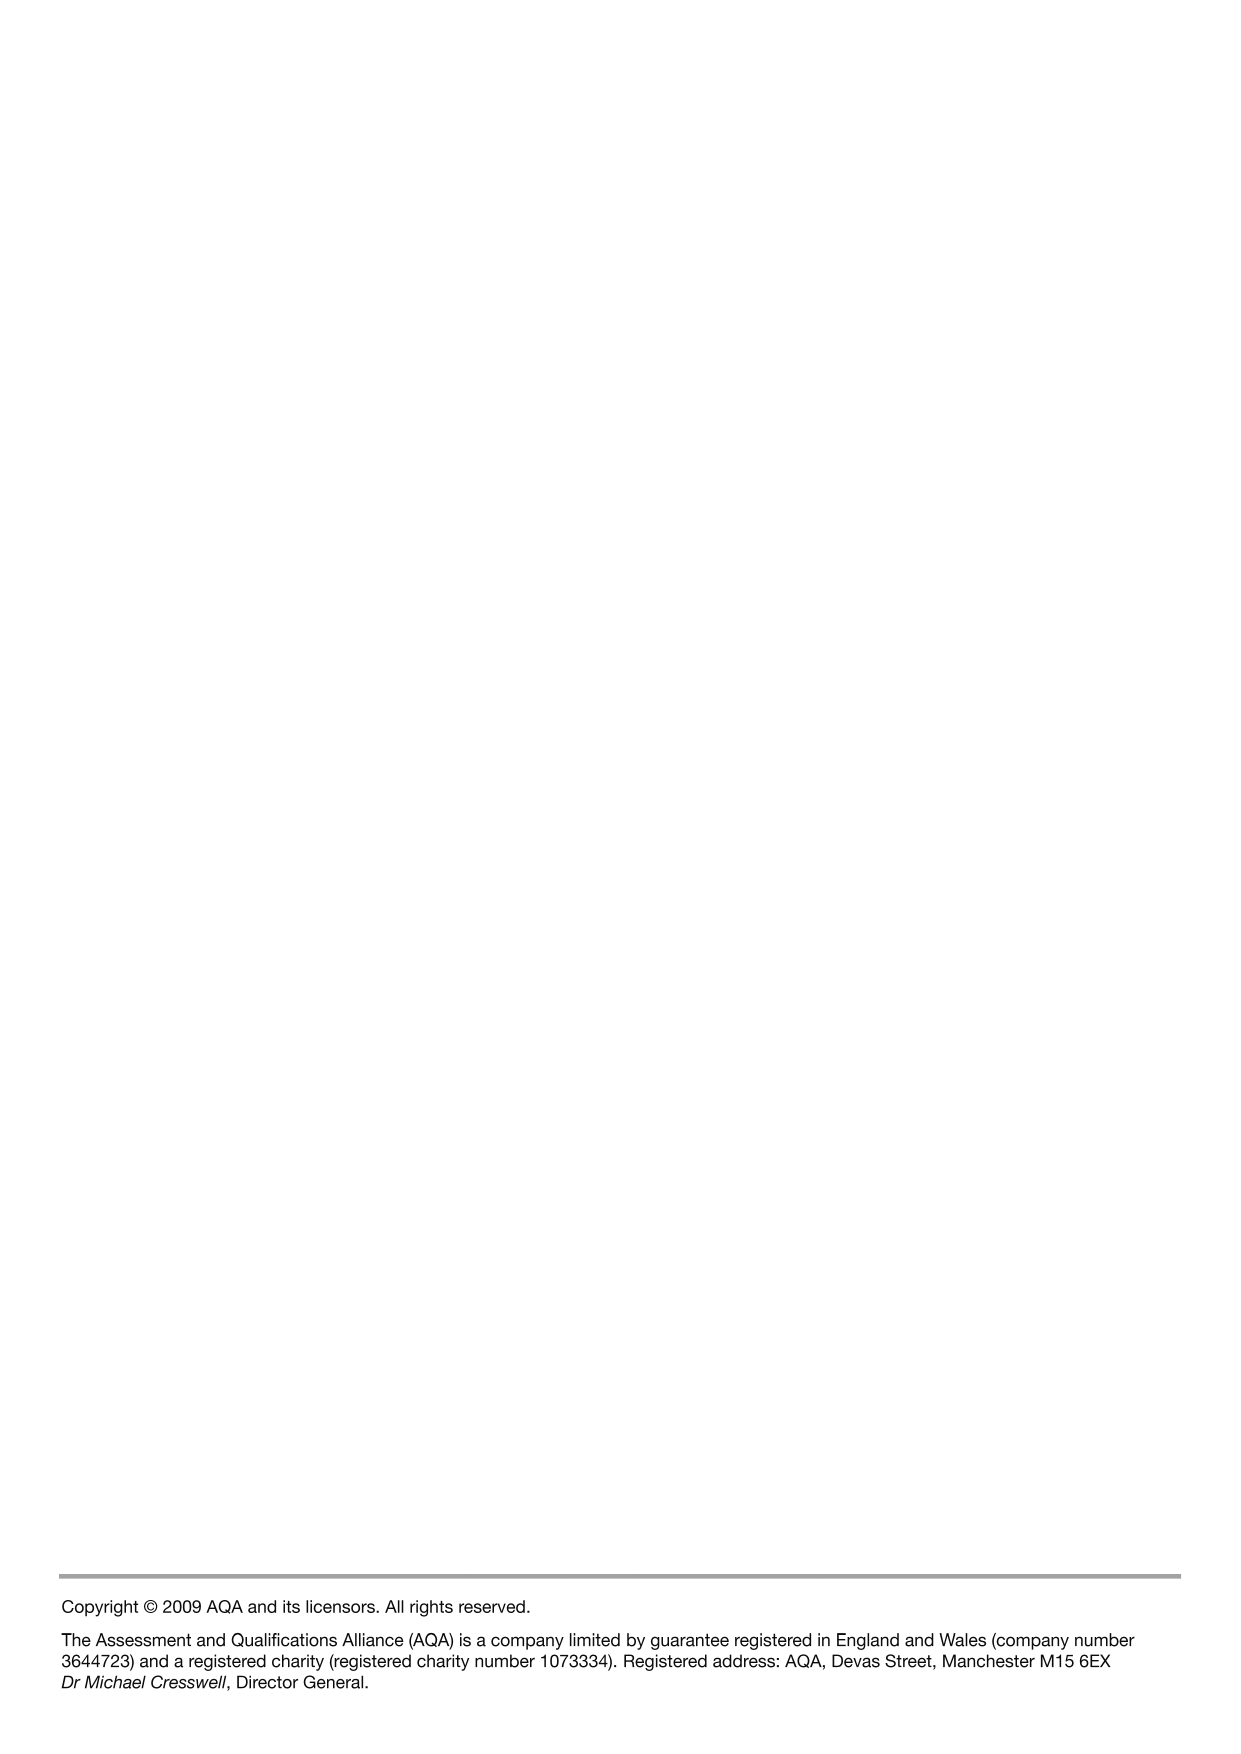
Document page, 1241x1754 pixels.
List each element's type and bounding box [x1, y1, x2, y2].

picture [59, 1574, 1182, 1695]
